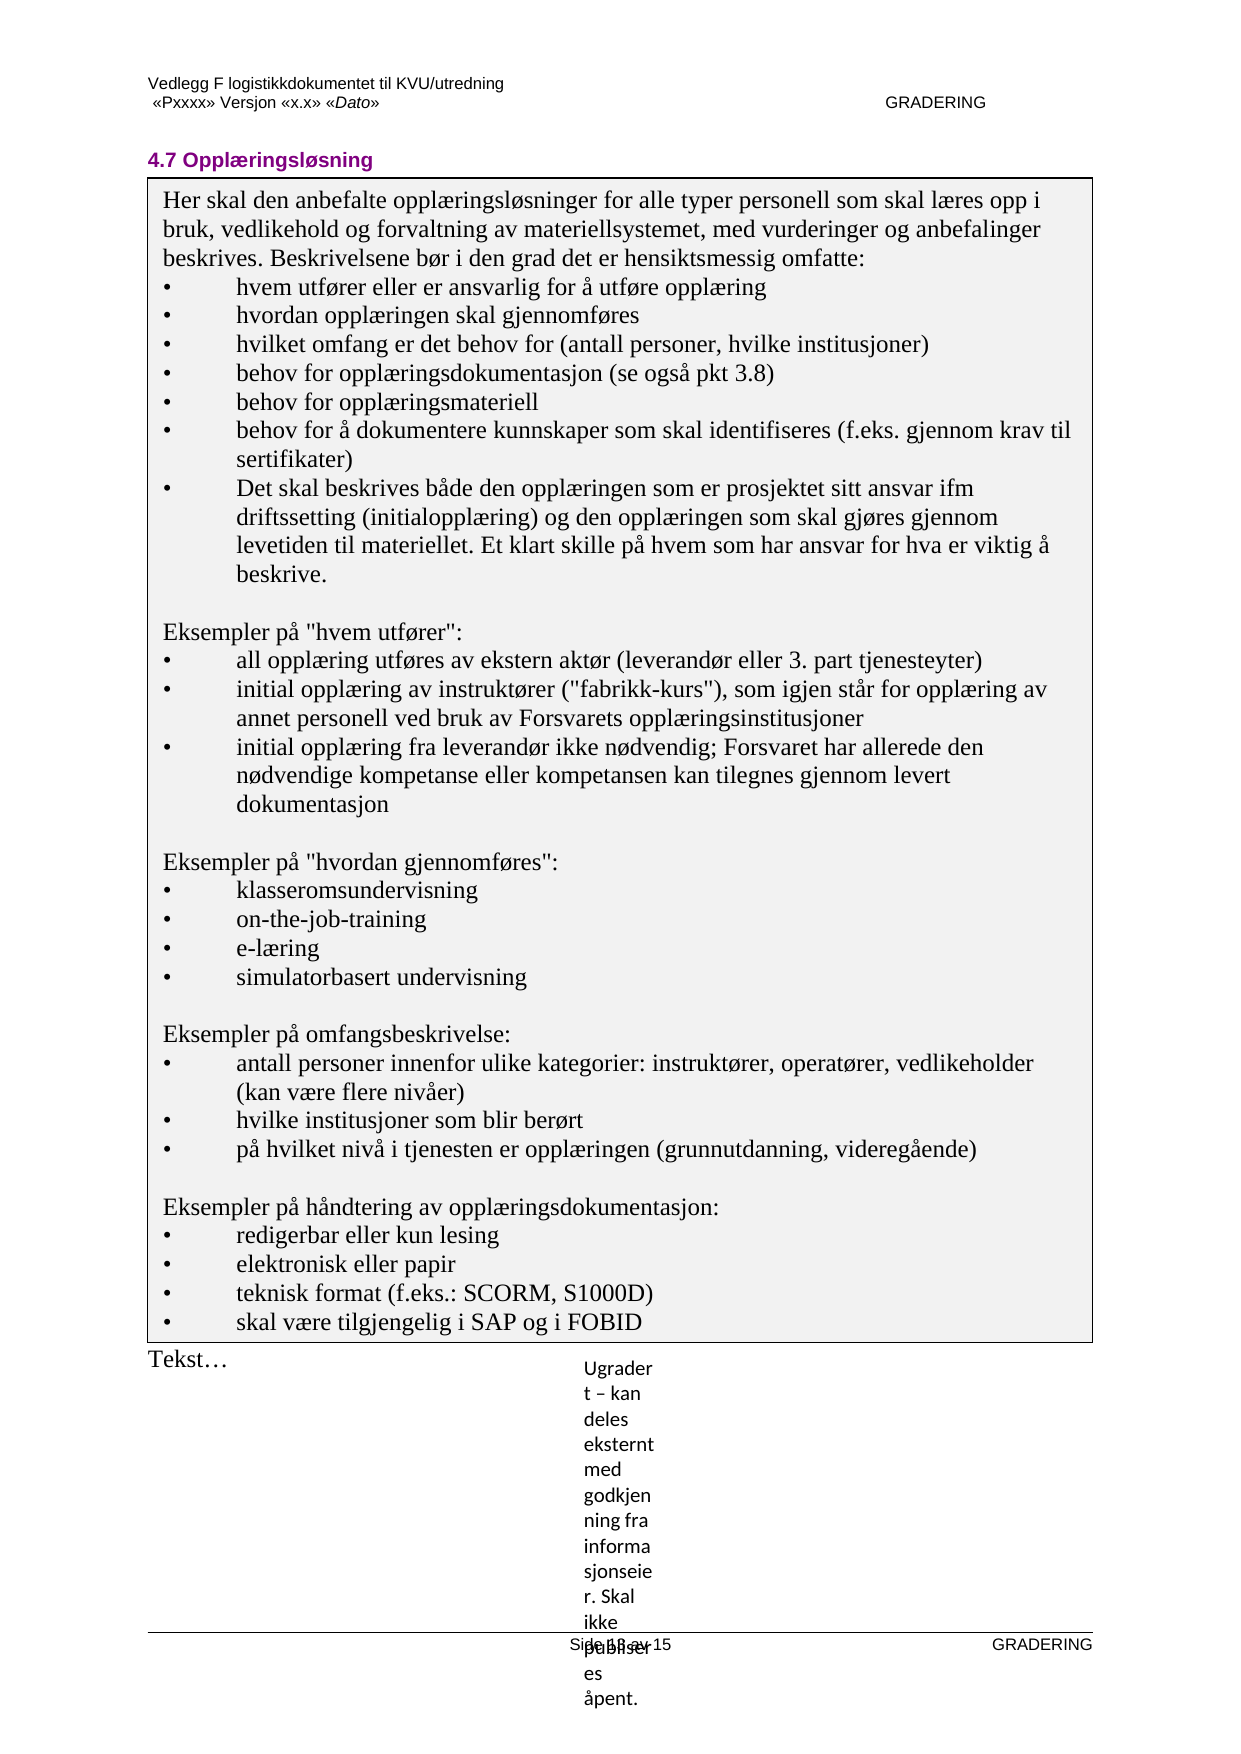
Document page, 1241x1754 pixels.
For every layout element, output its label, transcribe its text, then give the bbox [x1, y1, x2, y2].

list Tekst… [148, 1343, 1093, 1373]
subtitle Opplæringsløsning [148, 148, 1093, 172]
